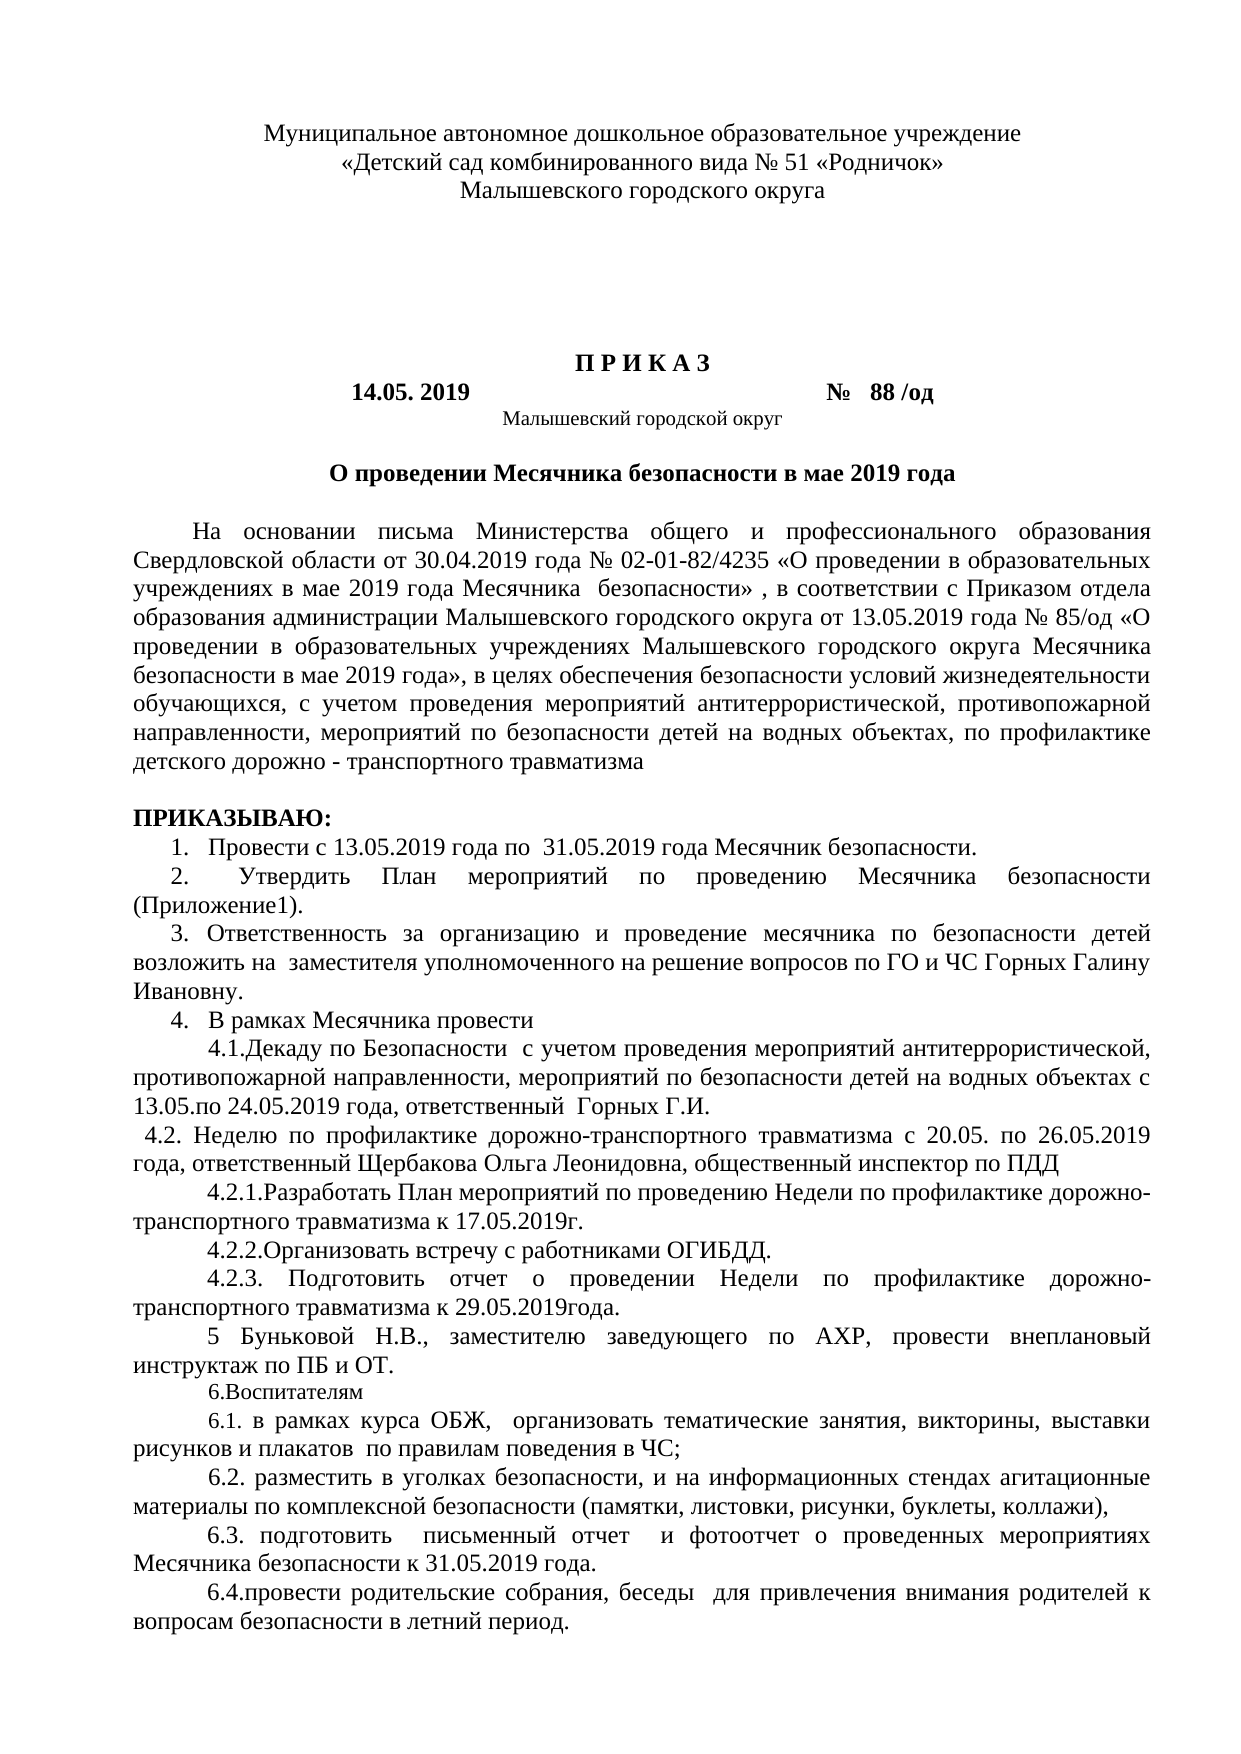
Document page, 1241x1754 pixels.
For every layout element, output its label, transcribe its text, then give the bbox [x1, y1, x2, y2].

list 4.1.Декаду по Безопасности с учетом проведения мероприятий антитеррористической, противопожарной направленности, мероприятий по безопасности детей на водных объектах с 13.05.по 24.05.2019 года, ответственный Горных Г.И. [133, 1033, 1152, 1120]
text «Детский сад комбинированного вида № 51 «Родничок» [133, 147, 1152, 176]
list 6.2. разместить в уголках безопасности, и на информационных стендах агитационные материалы по комплексной безопасности (памятки, листовки, рисунки, буклеты, коллажи), [133, 1462, 1152, 1520]
list 6.Воспитателям [133, 1378, 1152, 1405]
list 6.3. подготовить письменный отчет и фотоотчет о проведенных мероприятиях Месячника безопасности к 31.05.2019 года. [133, 1520, 1152, 1577]
list 4.2.2.Организовать встречу с работниками ОГИБДД. [133, 1235, 1152, 1263]
text П Р И К А З [133, 348, 1152, 377]
list 6.4.провести родительские собрания, беседы для привлечения внимания родителей к вопросам безопасности в летний период. [133, 1577, 1152, 1635]
list 4.2.3. Подготовить отчет о проведении Недели по профилактике дорожно-транспортного травматизма к 29.05.2019года. [133, 1263, 1152, 1321]
text Малышевского городского округа [133, 176, 1152, 204]
list В рамках Месячника провести [170, 1005, 1152, 1033]
text О проведении Месячника безопасности в мае 2019 года [133, 458, 1152, 487]
list Ответственность за организацию и проведение месячника по безопасности детей возложить на заместителя уполномоченного на решение вопросов по ГО и ЧС Горных Галину Ивановну. [133, 918, 1152, 1005]
list 6.1. в рамках курса ОБЖ, организовать тематические занятия, викторины, выставки рисунков и плакатов по правилам поведения в ЧС; [133, 1405, 1152, 1462]
text 14.05. 2019 № 88 /од [133, 377, 1152, 406]
list Утвердить План мероприятий по проведению Месячника безопасности (Приложение1). [133, 861, 1152, 918]
text На основании письма Министерства общего и профессионального образования Свердловской области от 30.04.2019 года № 02-01-82/4235 «О проведении в образовательных учреждениях в мае 2019 года Месячника безопасности» , в соответствии с Приказом отдела образования администрации Малышевского городского округа от 13.05.2019 года № 85/од «О проведении в образовательных учреждениях Малышевского городского округа Месячника безопасности в мае 2019 года», в целях обеспечения безопасности условий жизнедеятельности обучающихся, с учетом проведения мероприятий антитеррористической, противопожарной направленности, мероприятий по безопасности детей на водных объектах, по профилактике детского дорожно - транспортного травматизма [133, 516, 1152, 775]
list 5 Буньковой Н.В., заместителю заведующего по АХР, провести внеплановый инструктаж по ПБ и ОТ. [133, 1321, 1152, 1378]
list Провести с 13.05.2019 года по 31.05.2019 года Месячник безопасности. [170, 832, 1152, 861]
text Муниципальное автономное дошкольное образовательное учреждение [133, 118, 1152, 147]
text Малышевский городской округ [133, 406, 1152, 430]
list 4.2.1.Разработать План мероприятий по проведению Недели по профилактике дорожно-транспортного травматизма к 17.05.2019г. [133, 1177, 1152, 1235]
text 4.2. Неделю по профилактике дорожно-транспортного травматизма с 20.05. по 26.05.2019 года, ответственный Щербакова Ольга Леонидовна, общественный инспектор по ПДД [133, 1120, 1152, 1177]
text ПРИКАЗЫВАЮ: [133, 803, 1152, 832]
